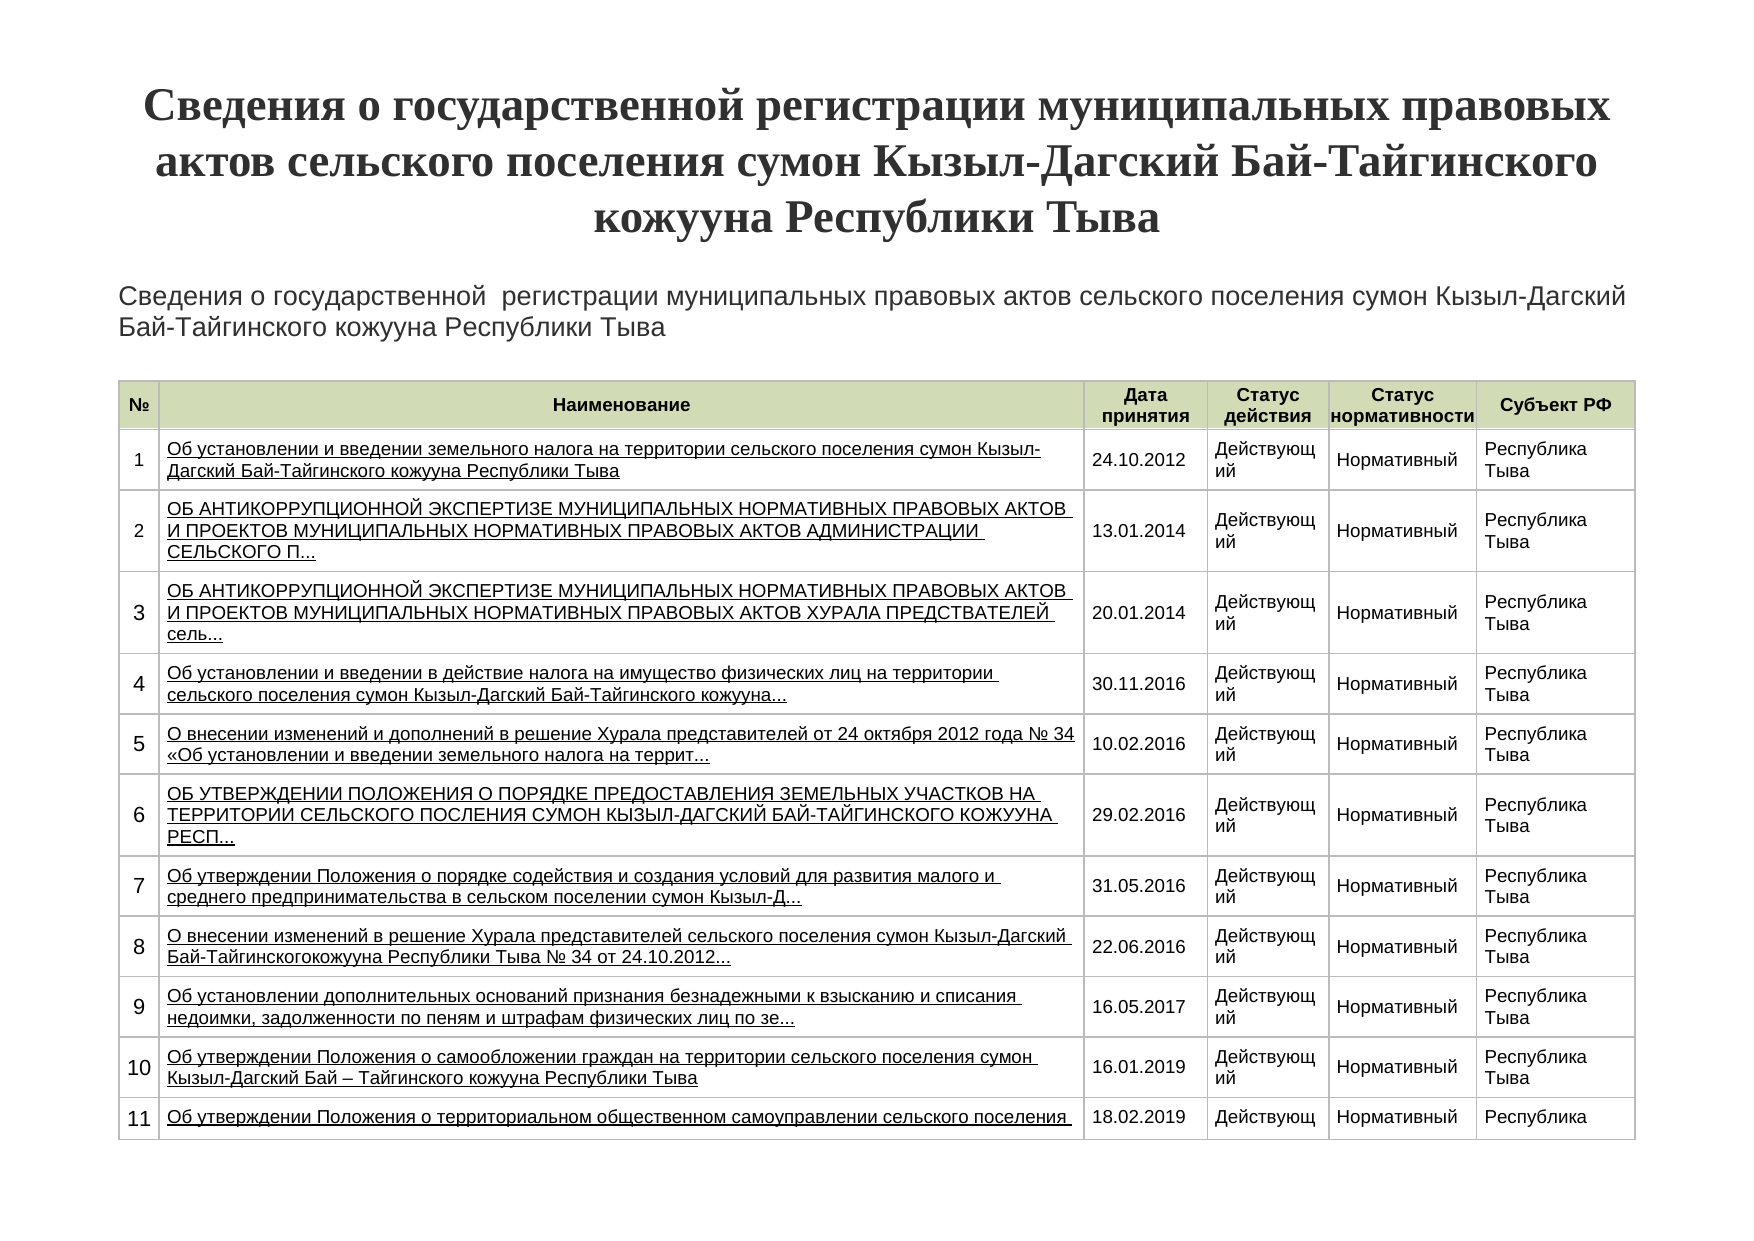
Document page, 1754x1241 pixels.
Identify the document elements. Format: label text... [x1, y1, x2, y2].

table_cell Нормативный [1330, 430, 1476, 489]
table_cell Нормативный [1330, 654, 1476, 713]
table_cell Нормативный [1330, 977, 1476, 1036]
table_cell Действующий [1208, 857, 1328, 915]
table_cell ОБ АНТИКОРРУПЦИОННОЙ ЭКСПЕРТИЗЕ МУНИЦИПАЛЬНЫХ НОРМАТИВНЫХ ПРАВОВЫХ АКТОВ И ПРОЕКТОВ МУНИЦИПАЛЬНЫХ НОРМАТИВНЫХ ПРАВОВЫХ АКТОВ АДМИНИСТРАЦИИ СЕЛЬСКОГО П... [160, 491, 1083, 571]
table_cell 18.02.2019 [1085, 1098, 1207, 1139]
table_cell 30.11.2016 [1085, 654, 1207, 713]
table_cell Республика Тыва [1477, 654, 1634, 713]
table_cell 5 [120, 715, 158, 773]
text Сведения о государственной регистрации муниципальных правовых актов сельского поселения сумон Кызыл-Дагский Бай-Тайгинского кожууна Республики Тыва [118, 280, 1636, 343]
text Сведения о государственной регистрации муниципальных правовых актов сельского поселения сумон Кызыл-Дагский Бай-Тайгинского кожууна Республики Тыва [118, 74, 1636, 243]
table_cell Нормативный [1330, 775, 1476, 855]
table_cell 16.01.2019 [1085, 1038, 1207, 1096]
table_cell Действующий [1208, 572, 1328, 653]
table_cell 29.02.2016 [1085, 775, 1207, 855]
table_cell Об установлении и введении в действие налога на имущество физических лиц на территории сельского поселения сумон Кызыл-Дагский Бай-Тайгинского кожууна... [160, 654, 1083, 713]
table_cell Республика Тыва [1477, 1038, 1634, 1096]
table_cell Республика Тыва [1477, 572, 1634, 653]
table_cell Нормативный [1330, 857, 1476, 915]
table_cell Действующий [1208, 430, 1328, 489]
table_cell Нормативный [1330, 1098, 1476, 1139]
table_header № [120, 382, 158, 428]
table_header Статус действия [1208, 382, 1328, 428]
table_cell 4 [120, 654, 158, 713]
table_cell Республика Тыва [1477, 857, 1634, 915]
table_cell Об утверждении Положения о порядке содействия и создания условий для развития малого и среднего предпринимательства в сельском поселении сумон Кызыл-Д... [160, 857, 1083, 915]
table_cell Действующий [1208, 1038, 1328, 1096]
table_cell Республика Тыва [1477, 1098, 1634, 1139]
table_cell ОБ УТВЕРЖДЕНИИ ПОЛОЖЕНИЯ О ПОРЯДКЕ ПРЕДОСТАВЛЕНИЯ ЗЕМЕЛЬНЫХ УЧАСТКОВ НА ТЕРРИТОРИИ СЕЛЬСКОГО ПОСЛЕНИЯ СУМОН КЫЗЫЛ-ДАГСКИЙ БАЙ-ТАЙГИНСКОГО КОЖУУНА РЕСП... [160, 775, 1083, 855]
table_cell Об утверждении Положения о самообложении граждан на территории сельского поселения сумон Кызыл-Дагский Бай – Тайгинского кожууна Республики Тыва [160, 1038, 1083, 1096]
table_header Статус нормативности [1330, 382, 1476, 428]
table_cell 7 [120, 857, 158, 915]
table_cell Республика Тыва [1477, 977, 1634, 1036]
table_cell Действующий [1208, 917, 1328, 976]
table_cell О внесении изменений и дополнений в решение Хурала представителей от 24 октября 2012 года № 34 «Об установлении и введении земельного налога на террит... [160, 715, 1083, 773]
table_cell Действующий [1208, 654, 1328, 713]
table_cell 22.06.2016 [1085, 917, 1207, 976]
table_cell Действующий [1208, 1098, 1328, 1139]
table_cell Республика Тыва [1477, 775, 1634, 855]
table_cell О внесении изменений в решение Хурала представителей сельского поселения сумон Кызыл-Дагский Бай-Тайгинскогокожууна Республики Тыва № 34 от 24.10.2012... [160, 917, 1083, 976]
table_cell 10.02.2016 [1085, 715, 1207, 773]
table_header Наименование [160, 382, 1083, 428]
table_cell Об установлении и введении земельного налога на территории сельского поселения сумон Кызыл-Дагский Бай-Тайгинского кожууна Республики Тыва [160, 430, 1083, 489]
table_cell 3 [120, 572, 158, 653]
table_cell 9 [120, 977, 158, 1036]
table_cell Нормативный [1330, 715, 1476, 773]
table_cell Республика Тыва [1477, 430, 1634, 489]
table_cell 1 [120, 430, 158, 489]
table_header Субъект РФ [1477, 382, 1634, 428]
table_cell 31.05.2016 [1085, 857, 1207, 915]
table_cell Республика Тыва [1477, 491, 1634, 571]
table_cell ОБ АНТИКОРРУПЦИОННОЙ ЭКСПЕРТИЗЕ МУНИЦИПАЛЬНЫХ НОРМАТИВНЫХ ПРАВОВЫХ АКТОВ И ПРОЕКТОВ МУНИЦИПАЛЬНЫХ НОРМАТИВНЫХ ПРАВОВЫХ АКТОВ ХУРАЛА ПРЕДСТВАТЕЛЕЙ сель... [160, 572, 1083, 653]
table_cell Нормативный [1330, 491, 1476, 571]
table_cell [160, 1098, 1083, 1139]
table_cell 13.01.2014 [1085, 491, 1207, 571]
table_cell 24.10.2012 [1085, 430, 1207, 489]
table_cell Нормативный [1330, 572, 1476, 653]
table_cell Об установлении дополнительных оснований признания безнадежными к взысканию и списания недоимки, задолженности по пеням и штрафам физических лиц по зе... [160, 977, 1083, 1036]
table_cell 20.01.2014 [1085, 572, 1207, 653]
table_cell Действующий [1208, 977, 1328, 1036]
table_cell Республика Тыва [1477, 715, 1634, 773]
table_cell Республика Тыва [1477, 917, 1634, 976]
table_cell 10 [120, 1038, 158, 1096]
table_cell Действующий [1208, 715, 1328, 773]
table_cell Нормативный [1330, 917, 1476, 976]
table_header Дата принятия [1085, 382, 1207, 428]
table_cell 6 [120, 775, 158, 855]
table_cell 2 [120, 491, 158, 571]
table_cell Действующий [1208, 775, 1328, 855]
table_cell 16.05.2017 [1085, 977, 1207, 1036]
table_cell Нормативный [1330, 1038, 1476, 1096]
table_cell 11 [120, 1098, 158, 1139]
table_cell Действующий [1208, 491, 1328, 571]
table_cell 8 [120, 917, 158, 976]
